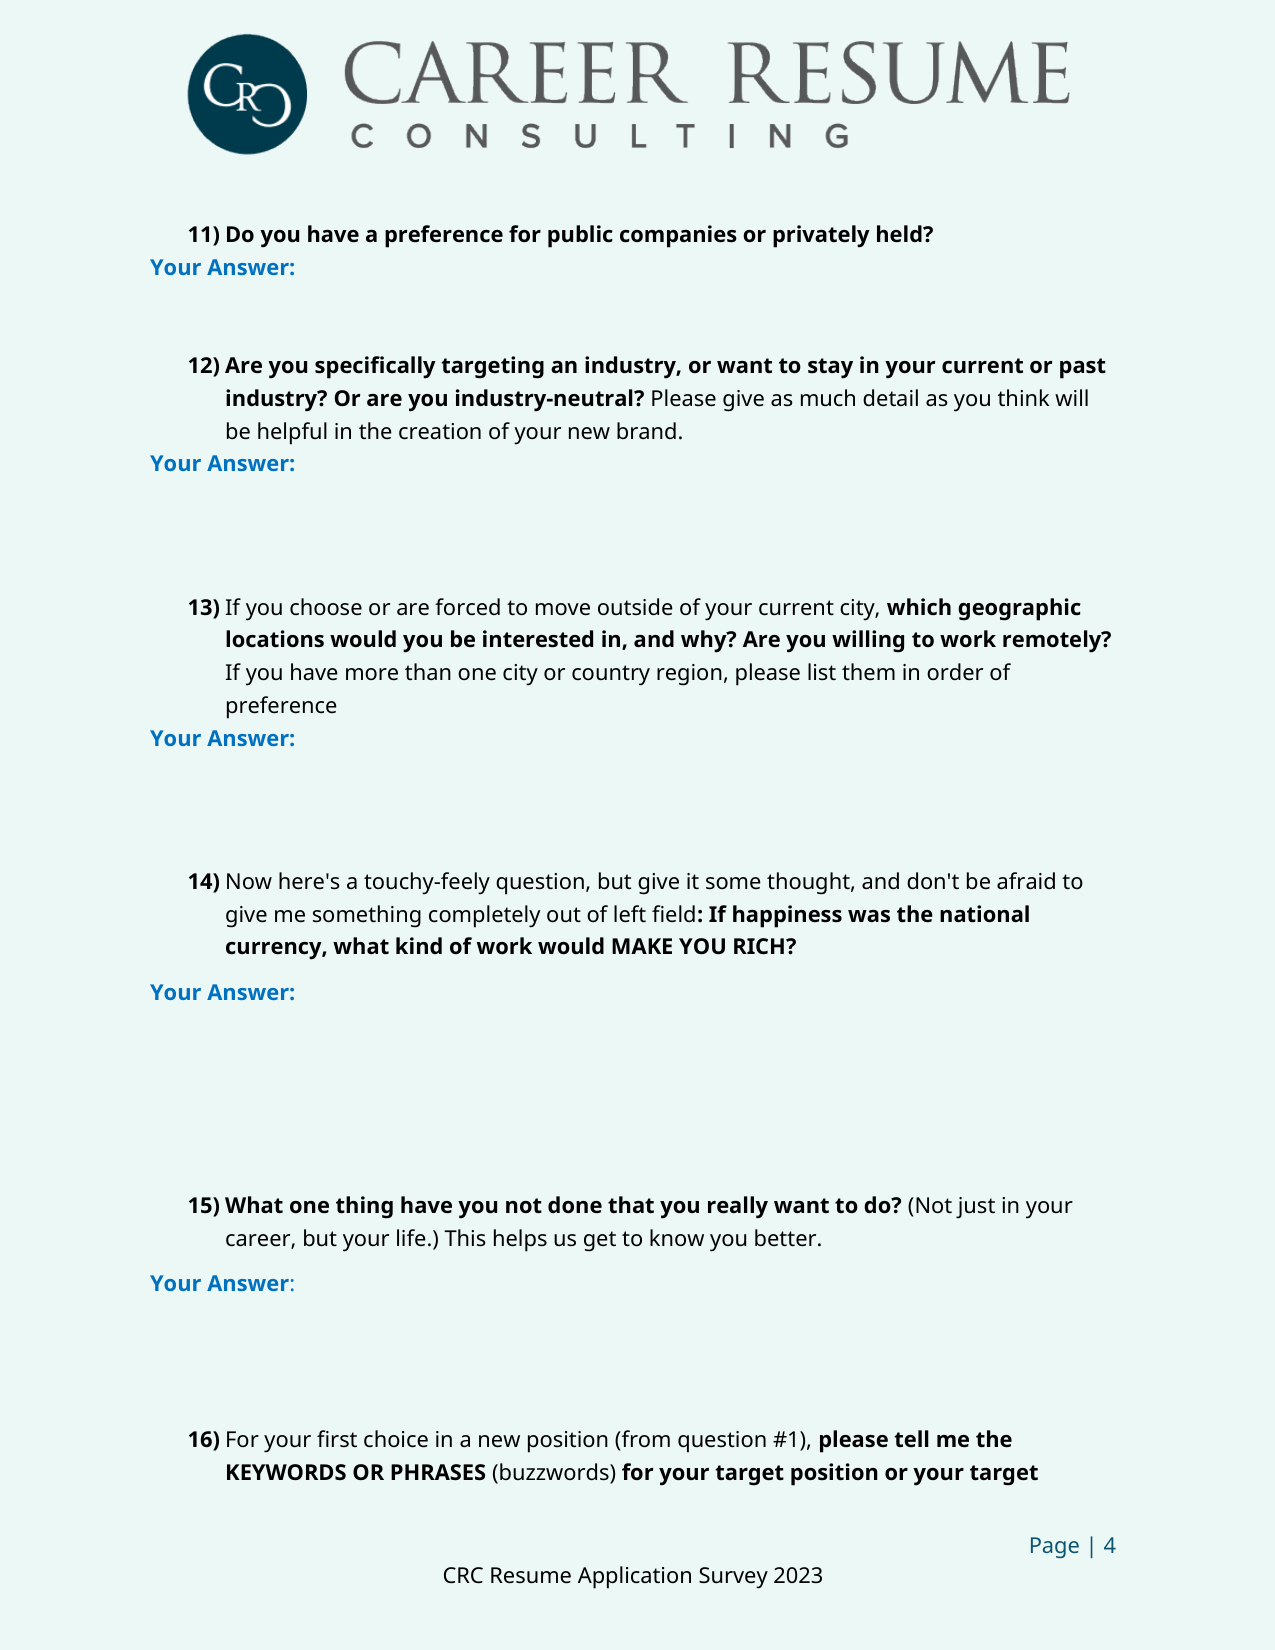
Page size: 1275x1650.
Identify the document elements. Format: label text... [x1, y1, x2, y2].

text Your Answer: [150, 977, 1116, 1039]
list If you choose or are forced to move outside of your current city, which geographic locations would you be interested in, and why? Are you willing to work remotely? If you have more than one city or country region, please list them in order of preference [187, 592, 1116, 720]
list Are you specifically targeting an industry, or want to stay in your current or past industry? Or are you industry-neutral? Please give as much detail as you think will be helpful in the creation of your new brand. [187, 350, 1116, 446]
list Now here's a touchy-feely question, but give it some thought, and don't be afraid to give me something completely out of left field: If happiness was the national currency, what kind of work would MAKE YOU RICH? [187, 866, 1116, 961]
list Do you have a preference for public companies or privately held? [187, 219, 1116, 249]
picture [150, 0, 1143, 187]
text Your Answer: [150, 723, 1116, 851]
text Your Answer: [150, 252, 1116, 282]
text Your Answer: [150, 1268, 1116, 1331]
text Your Answer: [150, 448, 1116, 576]
list What one thing have you not done that you really want to do? (Not just in your career, but your life.) This helps us get to know you better. [187, 1190, 1116, 1253]
